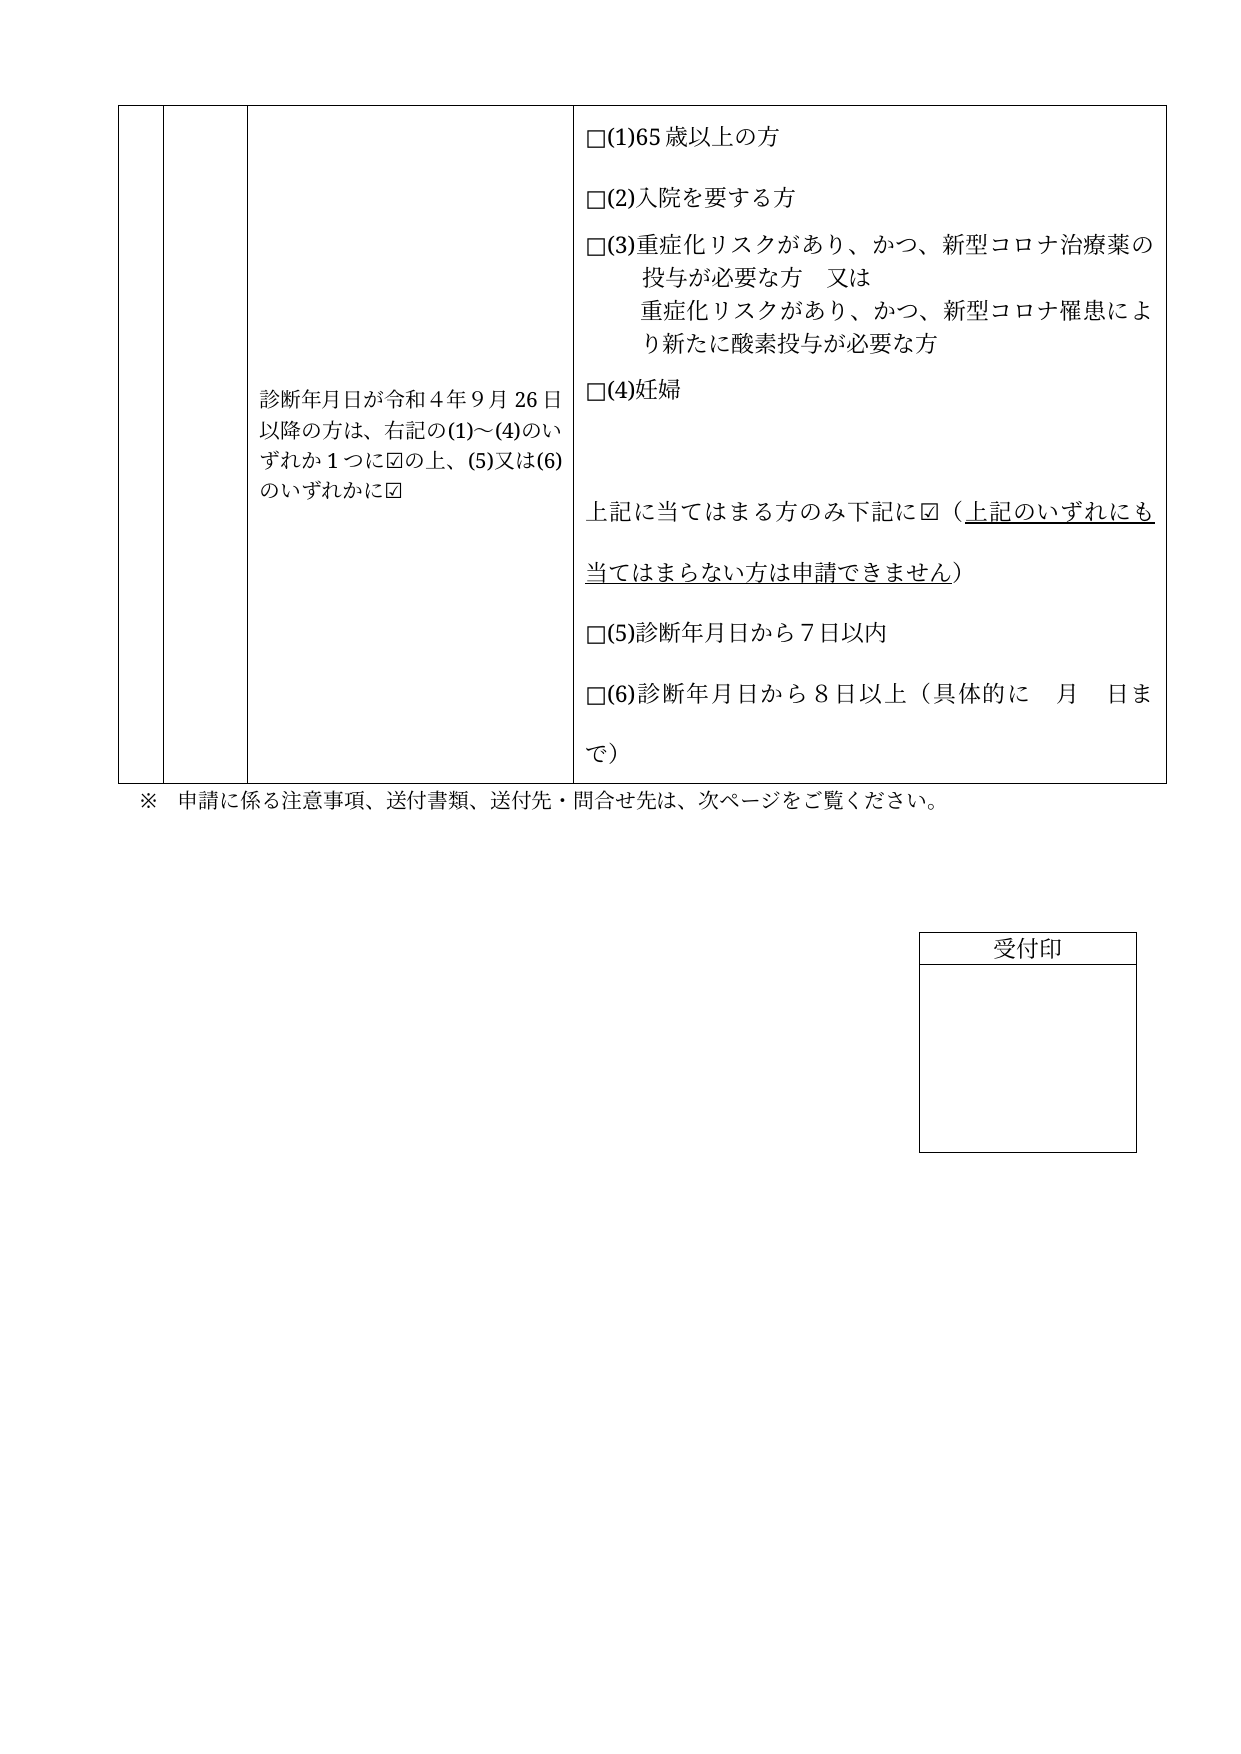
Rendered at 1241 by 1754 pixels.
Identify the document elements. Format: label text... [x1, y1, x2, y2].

table_cell [920, 965, 1136, 1152]
list 申請に係る注意事項、送付書類、送付先・問合せ先は、次ページをご覧ください。 [140, 784, 1152, 814]
table_cell □(1)65歳以上の方 □(2)入院を要する方 □(3)重症化リスクがあり、かつ、新型コロナ治療薬の投与が必要な方 又は 重症化リスクがあり、かつ、新型コロナ罹患により新たに酸素投与が必要な方 □(4)妊婦 上記に当てはまる方のみ下記に☑（上記のいずれにも当てはまらない方は申請できません） □(5)診断年月日から７日以内 □(6)診断年月日から８日以上（具体的に 月 日まで） [574, 106, 1166, 783]
table_header 受付印 [920, 933, 1136, 964]
table_cell 診断年月日が令和４年９月26日以降の方は、右記の(1)～(4)のいずれか1つに☑の上、(5)又は(6)のいずれかに☑ [248, 106, 573, 783]
